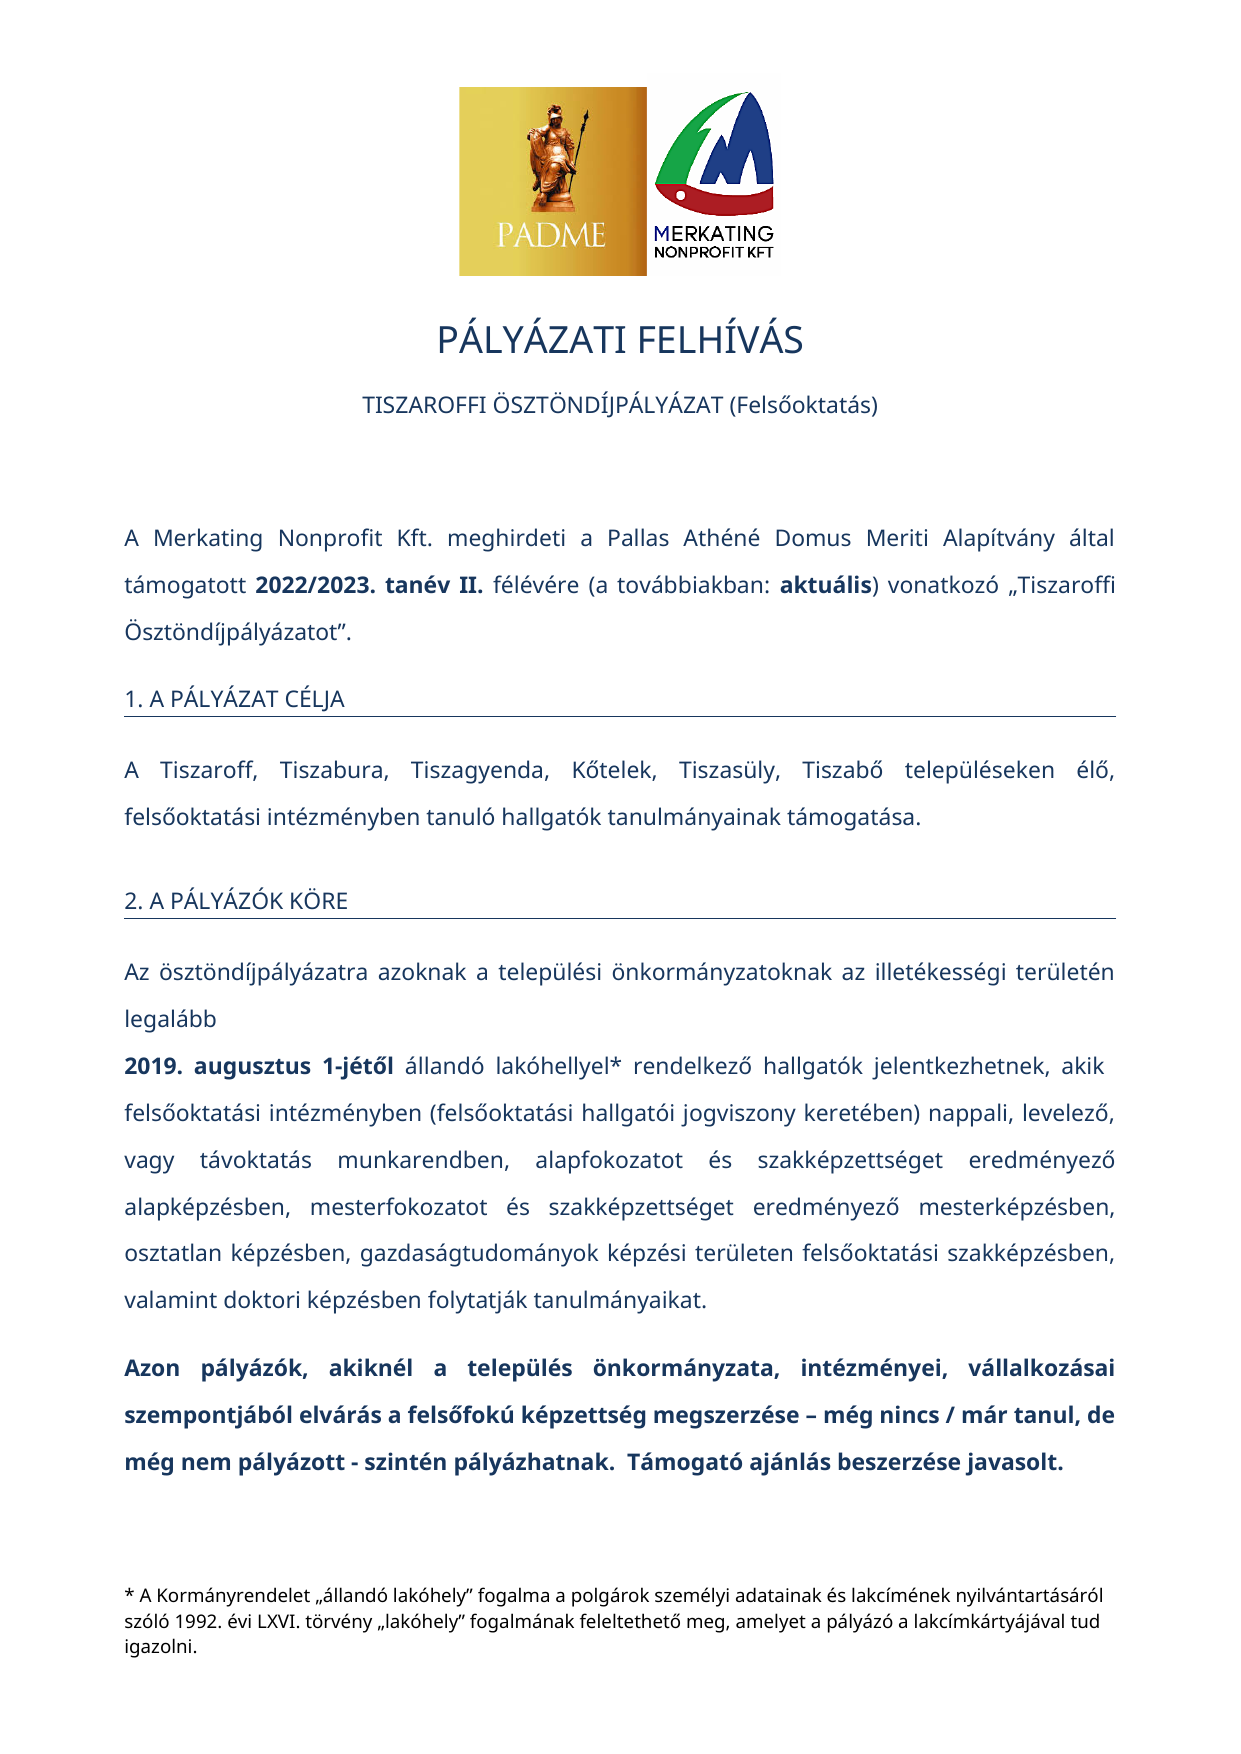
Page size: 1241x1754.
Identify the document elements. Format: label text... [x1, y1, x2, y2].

text 2. A PÁLYÁZÓK KÖRE [124, 885, 1116, 918]
text PÁLYÁZATI FELHÍVÁS [124, 313, 1116, 364]
text Azon pályázók, akiknél a település önkormányzata, intézményei, vállalkozásai szempontjából elvárás a felsőfokú képzettség megszerzése – még nincs / már tanul, de még nem pályázott - szintén pályázhatnak. Támogató ajánlás beszerzése javasolt. [124, 1352, 1116, 1477]
text 1. A PÁLYÁZAT CÉLJA [124, 683, 1116, 716]
picture [459, 73, 781, 276]
text Az ösztöndíjpályázatra azoknak a települési önkormányzatoknak az illetékességi területén legalább 2019. augusztus 1-jétől állandó lakóhellyel* rendelkező hallgatók jelentkezhetnek, akik felsőoktatási intézményben (felsőoktatási hallgatói jogviszony keretében) nappali, levelező, vagy távoktatás munkarendben, alapfokozatot és szakképzettséget eredményező alapképzésben, mesterfokozatot és szakképzettséget eredményező mesterképzésben, osztatlan képzésben, gazdaságtudományok képzési területen felsőoktatási szakképzésben, valamint doktori képzésben folytatják tanulmányaikat. [124, 956, 1116, 1315]
text A Tiszaroff, Tiszabura, Tiszagyenda, Kőtelek, Tiszasüly, Tiszabő településeken élő, felsőoktatási intézményben tanuló hallgatók tanulmányainak támogatása. [124, 754, 1116, 832]
text TISZAROFFI ÖSZTÖNDÍJPÁLYÁZAT (Felsőoktatás) [124, 389, 1116, 421]
text A Merkating Nonprofit Kft. meghirdeti a Pallas Athéné Domus Meriti Alapítvány által támogatott 2022/2023. tanév II. félévére (a továbbiakban: aktuális) vonatkozó „Tiszaroffi Ösztöndíjpályázatot”. [124, 522, 1116, 647]
